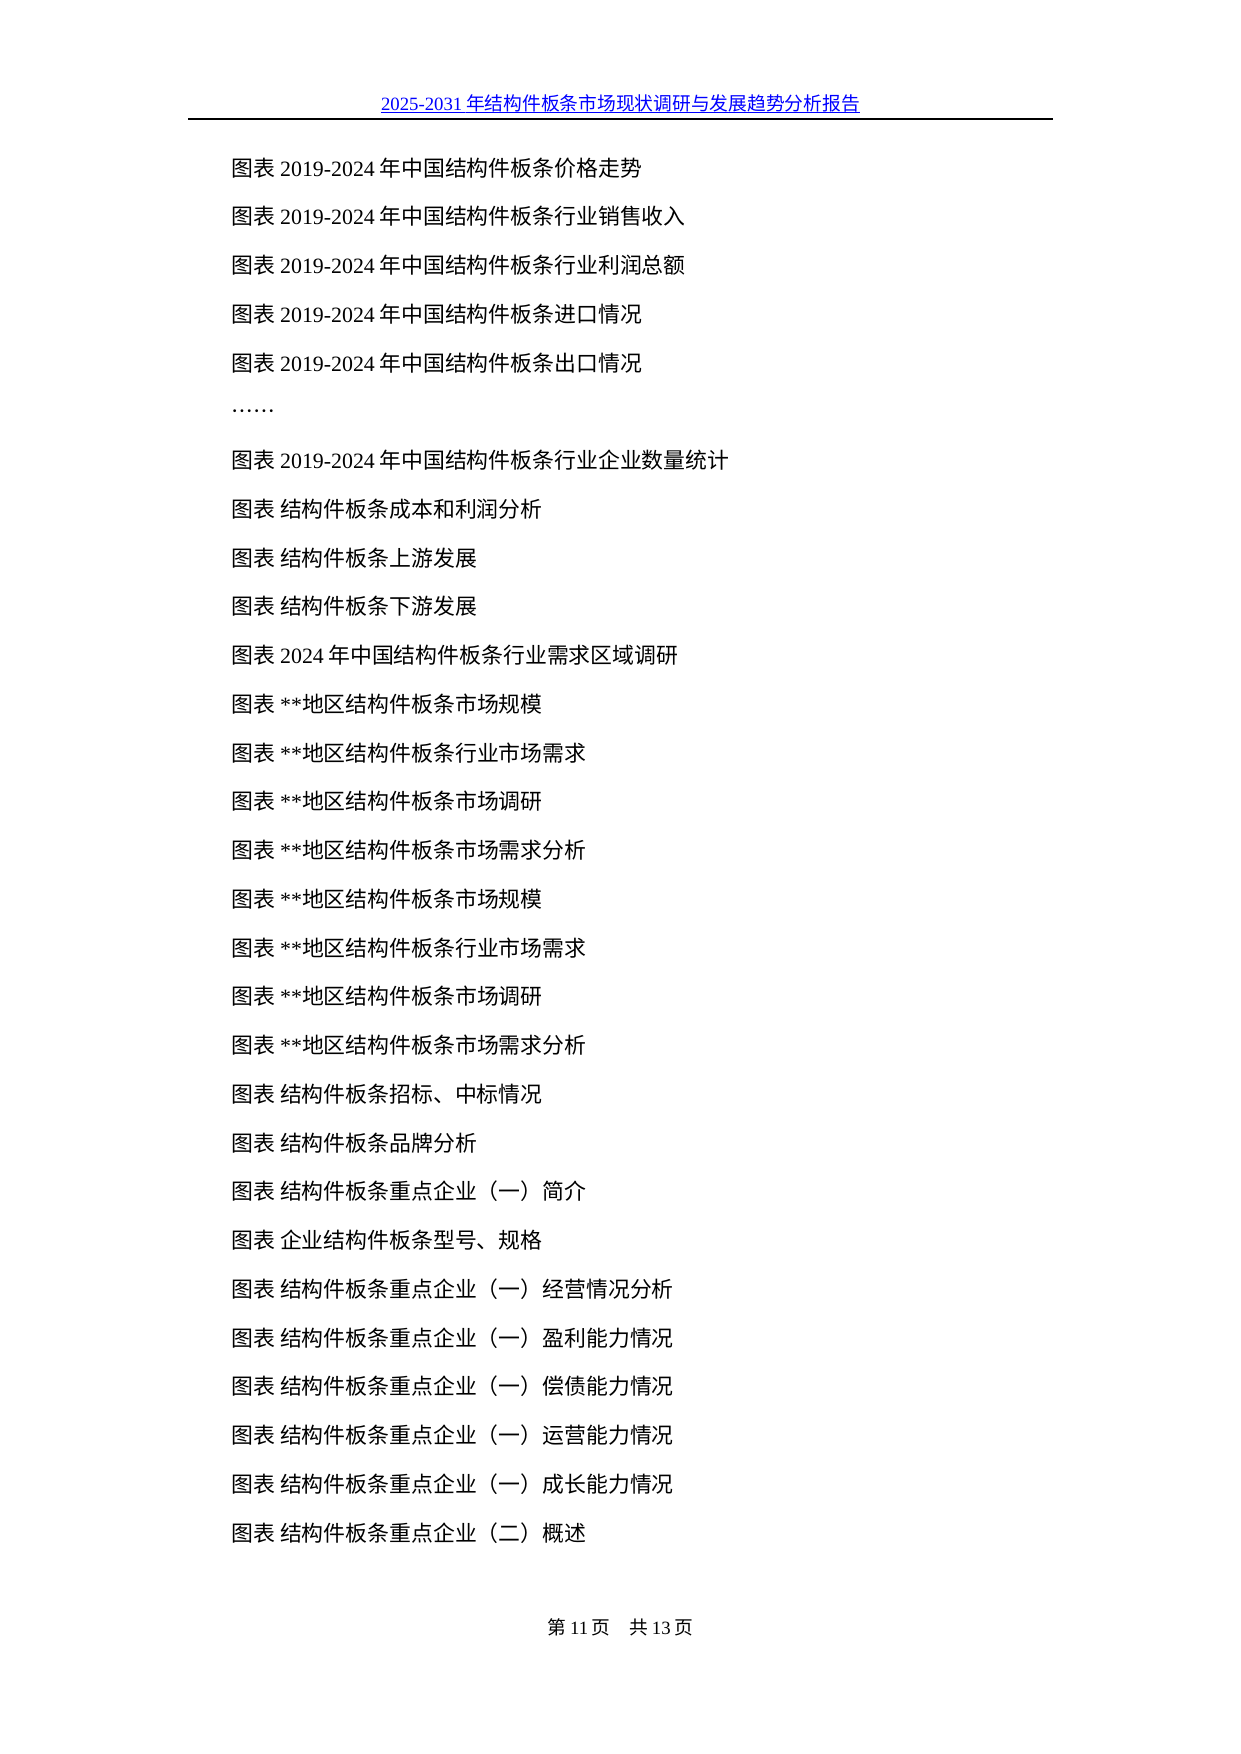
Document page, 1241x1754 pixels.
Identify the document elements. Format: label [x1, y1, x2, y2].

text [187, 150, 1053, 1548]
